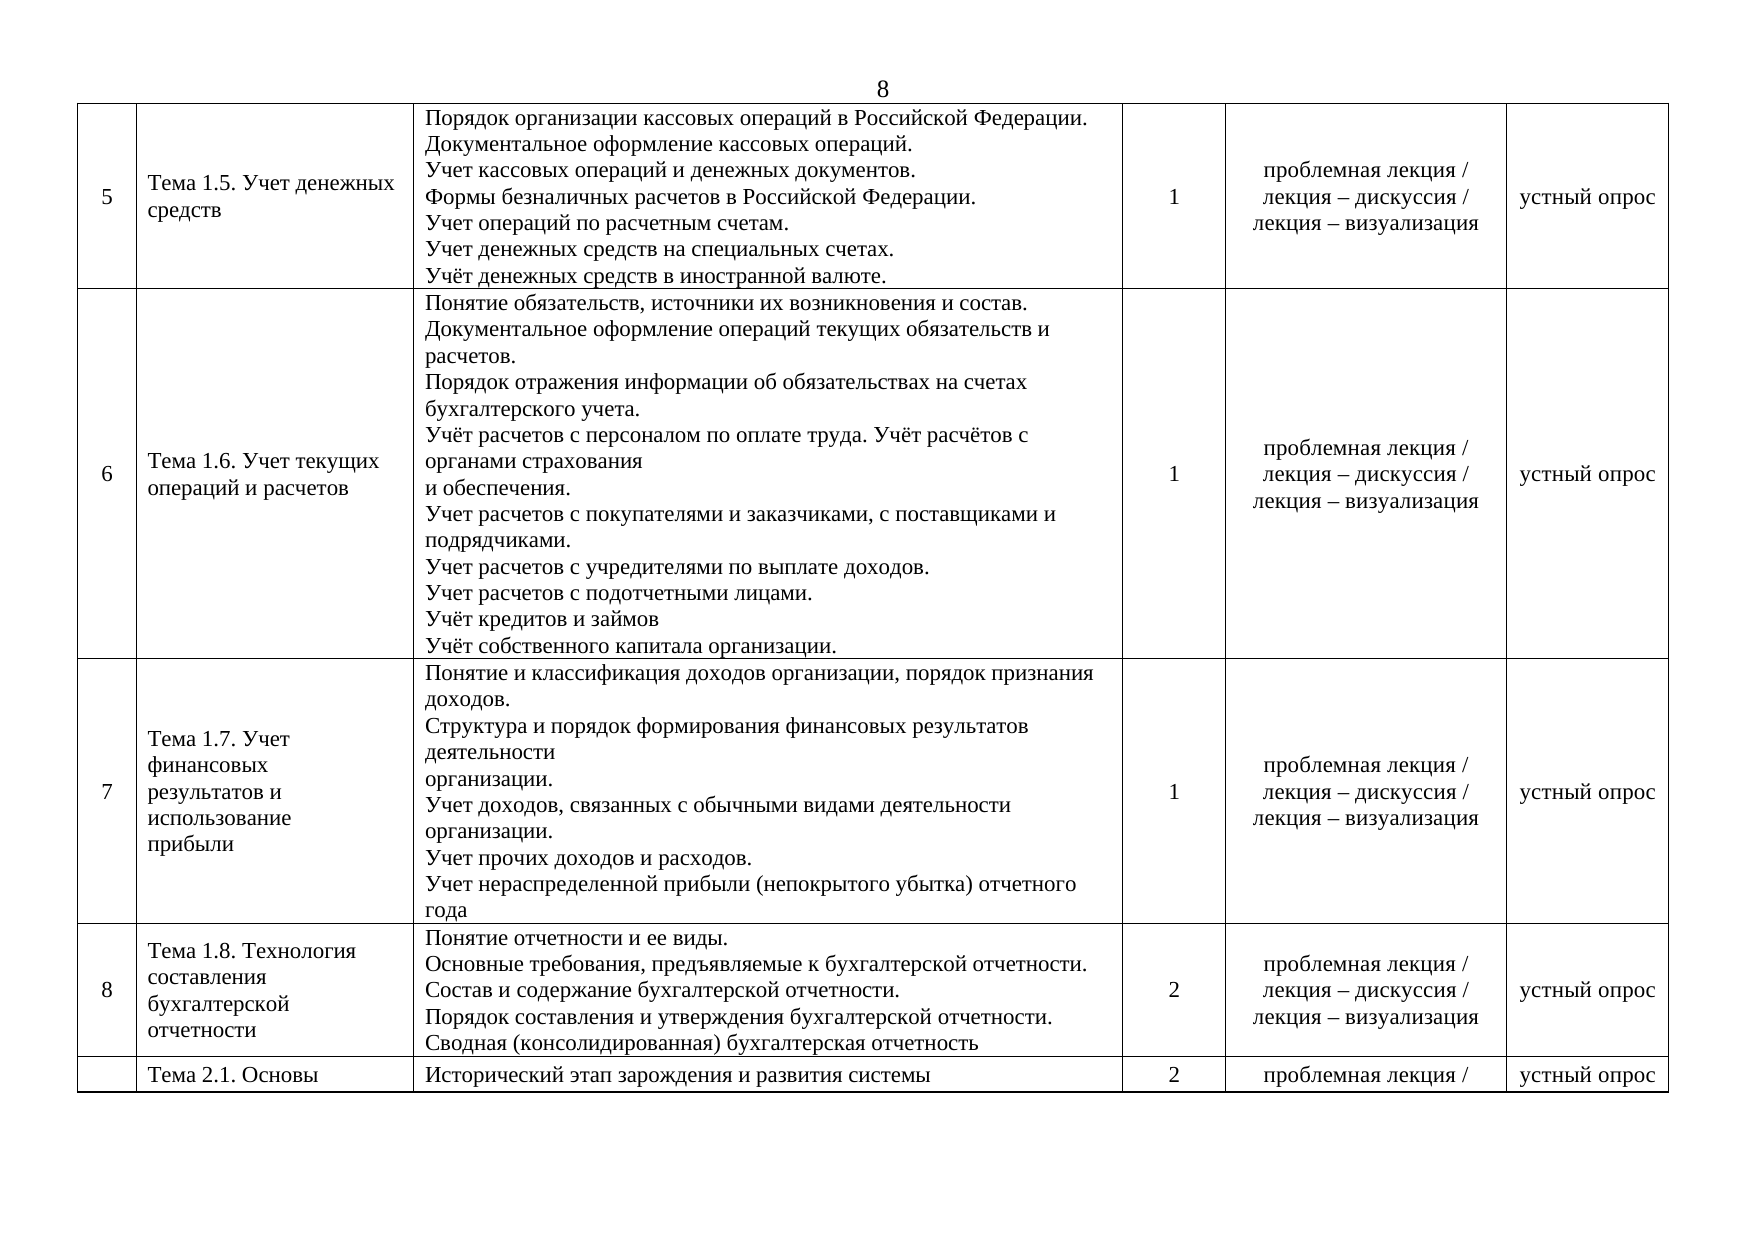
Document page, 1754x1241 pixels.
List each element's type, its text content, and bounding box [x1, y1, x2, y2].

table_cell Понятие и классификация доходов организации, порядок признания доходов. Структура и порядок формирования финансовых результатов деятельности организации. Учет доходов, связанных с обычными видами деятельности организации. Учет прочих доходов и расходов. Учет нераспределенной прибыли (непокрытого убытка) отчетного года [414, 659, 1122, 923]
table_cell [137, 1057, 413, 1091]
table_cell Тема 1.5. Учет денежных средств [137, 104, 413, 288]
table_cell Понятие обязательств, источники их возникновения и состав. Документальное оформление операций текущих обязательств и расчетов. Порядок отражения информации об обязательствах на счетах бухгалтерского учета. Учёт расчетов с персоналом по оплате труда. Учёт расчётов с органами страхования и обеспечения. Учет расчетов с покупателями и заказчиками, с поставщиками и подрядчиками. Учет расчетов с учредителями по выплате доходов. Учет расчетов с подотчетными лицами. Учёт кредитов и займов Учёт собственного капитала организации. [414, 289, 1122, 658]
table_cell 1 [1123, 289, 1225, 658]
table_cell Тема 1.8. Технология составления бухгалтерской отчетности [137, 924, 413, 1056]
table_cell 2 [1123, 924, 1225, 1056]
table_cell 1 [1123, 659, 1225, 923]
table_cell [1226, 1057, 1506, 1091]
table_cell устный опрос [1507, 659, 1668, 923]
table_cell Тема 1.6. Учет текущих операций и расчетов [137, 289, 413, 658]
table_cell 7 [78, 659, 136, 923]
table_cell 8 [78, 924, 136, 1056]
table_cell Тема 1.7. Учет финансовых результатов и использование прибыли [137, 659, 413, 923]
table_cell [414, 1057, 1122, 1091]
table_cell 6 [78, 289, 136, 658]
table_cell проблемная лекция / лекция – дискуссия / лекция – визуализация [1226, 924, 1506, 1056]
table_cell устный опрос [1507, 289, 1668, 658]
table_cell проблемная лекция / лекция – дискуссия / лекция – визуализация [1226, 289, 1506, 658]
table_cell устный опрос [1507, 104, 1668, 288]
table_cell 5 [78, 104, 136, 288]
table_cell 2 [1123, 1057, 1225, 1091]
table_cell [78, 1057, 136, 1091]
table_cell устный опрос [1507, 1057, 1668, 1091]
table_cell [1226, 104, 1506, 288]
table_cell Понятие отчетности и ее виды. Основные требования, предъявляемые к бухгалтерской отчетности. Состав и содержание бухгалтерской отчетности. Порядок составления и утверждения бухгалтерской отчетности. Сводная (консолидированная) бухгалтерская отчетность [414, 924, 1122, 1056]
table_cell проблемная лекция / лекция – дискуссия / лекция – визуализация [1226, 659, 1506, 923]
table_cell устный опрос [1507, 924, 1668, 1056]
table_cell 1 [1123, 104, 1225, 288]
table_cell Порядок организации кассовых операций в Российской Федерации. Документальное оформление кассовых операций. Учет кассовых операций и денежных документов. Формы безналичных расчетов в Российской Федерации. Учет операций по расчетным счетам. Учет денежных средств на специальных счетах. Учёт денежных средств в иностранной валюте. [414, 104, 1122, 288]
